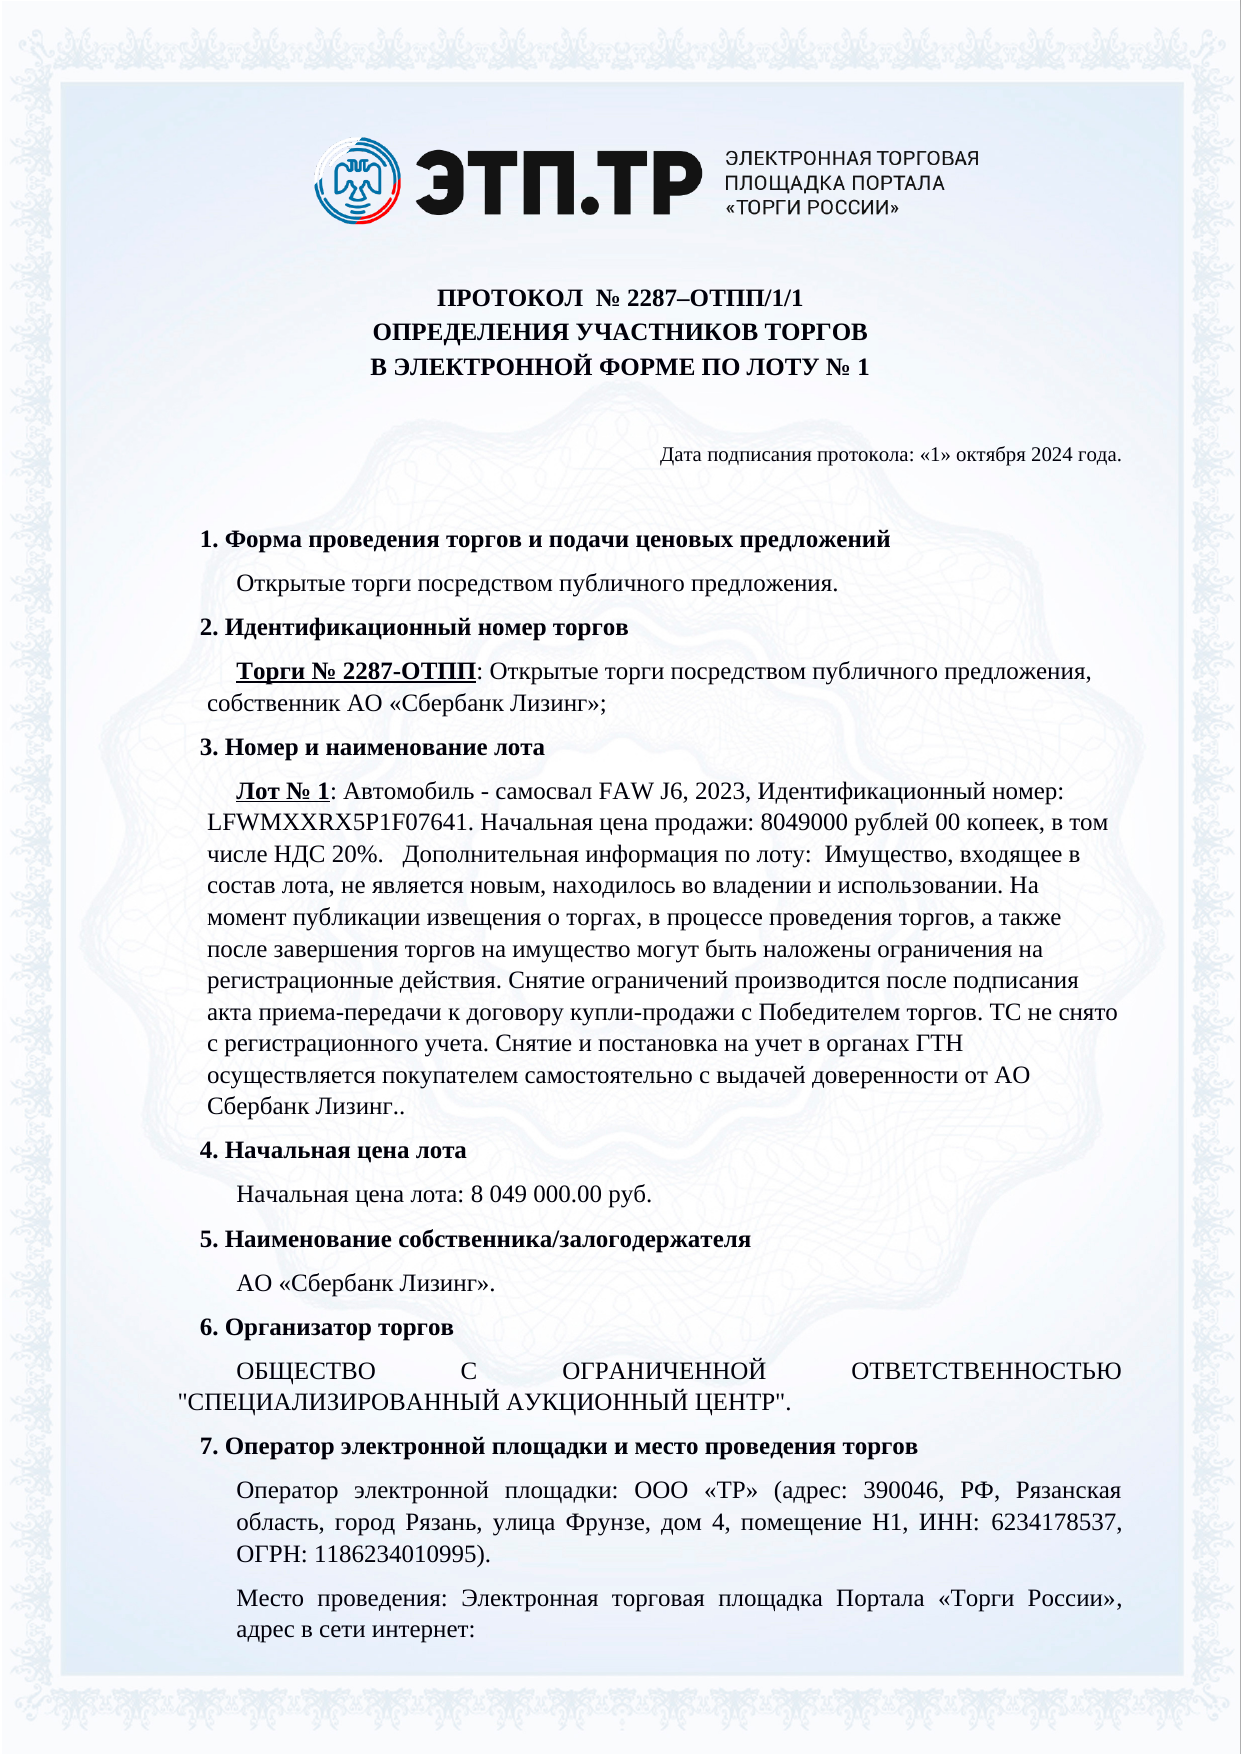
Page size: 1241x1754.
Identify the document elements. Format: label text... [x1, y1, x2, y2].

text 1. Форма проведения торгов и подачи ценовых предложений [177, 524, 1122, 553]
text 4. Начальная цена лота [177, 1136, 1122, 1164]
text Лот № 1: Автомобиль - самосвал FAW J6, 2023, Идентификационный номер: LFWMXXRX5P1F07641. Начальная цена продажи: 8049000 рублей 00 копеек, в том числе НДС 20%. Дополнительная информация по лоту: Имущество, входящее в состав лота, не является новым, находилось во владении и использовании. На момент публикации извещения о торгах, в процессе проведения торгов, а также после завершения торгов на имущество могут быть наложены ограничения на регистрационные действия. Снятие ограничений производится после подписания акта приема-передачи к договору купли-продажи с Победителем торгов. ТС не снято с регистрационного учета. Снятие и постановка на учет в органах ГТН осуществляется покупателем самостоятельно с выдачей доверенности от АО Сбербанк Лизинг.. [207, 776, 1122, 1120]
text 3. Номер и наименование лота [177, 732, 1122, 761]
title ОПРЕДЕЛЕНИЯ УЧАСТНИКОВ ТОРГОВ [118, 317, 1122, 346]
text ОБЩЕСТВО С ОГРАНИЧЕННОЙ ОТВЕТСТВЕННОСТЬЮ "СПЕЦИАЛИЗИРОВАННЫЙ АУКЦИОННЫЙ ЦЕНТР". [177, 1356, 1122, 1416]
picture [2, 1, 1241, 1754]
title ПРОТОКОЛ № 2287–ОТПП/1/1 [118, 283, 1122, 312]
title В ЭЛЕКТРОННОЙ ФОРМЕ ПО ЛОТУ № 1 [118, 352, 1122, 381]
text 6. Организатор торгов [177, 1312, 1122, 1341]
text Дата подписания протокола: «1» октября 2024 года. [177, 436, 1122, 467]
text Оператор электронной площадки: ООО «ТР» (адрес: 390046, РФ, Рязанская область, город Рязань, улица Фрунзе, дом 4, помещение Н1, ИНН: 6234178537, ОГРН: 1186234010995). [236, 1476, 1122, 1567]
text Открытые торги посредством публичного предложения. [177, 568, 1122, 597]
text АО «Сбербанк Лизинг». [177, 1268, 1122, 1296]
text Место проведения: Электронная торговая площадка Портала «Торги России», адрес в сети интернет: [236, 1583, 1122, 1643]
text 7. Оператор электронной площадки и место проведения торгов [177, 1431, 1122, 1460]
text 5. Наименование собственника/залогодержателя [177, 1224, 1122, 1252]
text 2. Идентификационный номер торгов [177, 612, 1122, 641]
text Начальная цена лота: 8 049 000.00 руб. [236, 1179, 1122, 1208]
text Торги № 2287-ОТПП: Открытые торги посредством публичного предложения, собственник АО «Сбербанк Лизинг»; [207, 656, 1122, 716]
